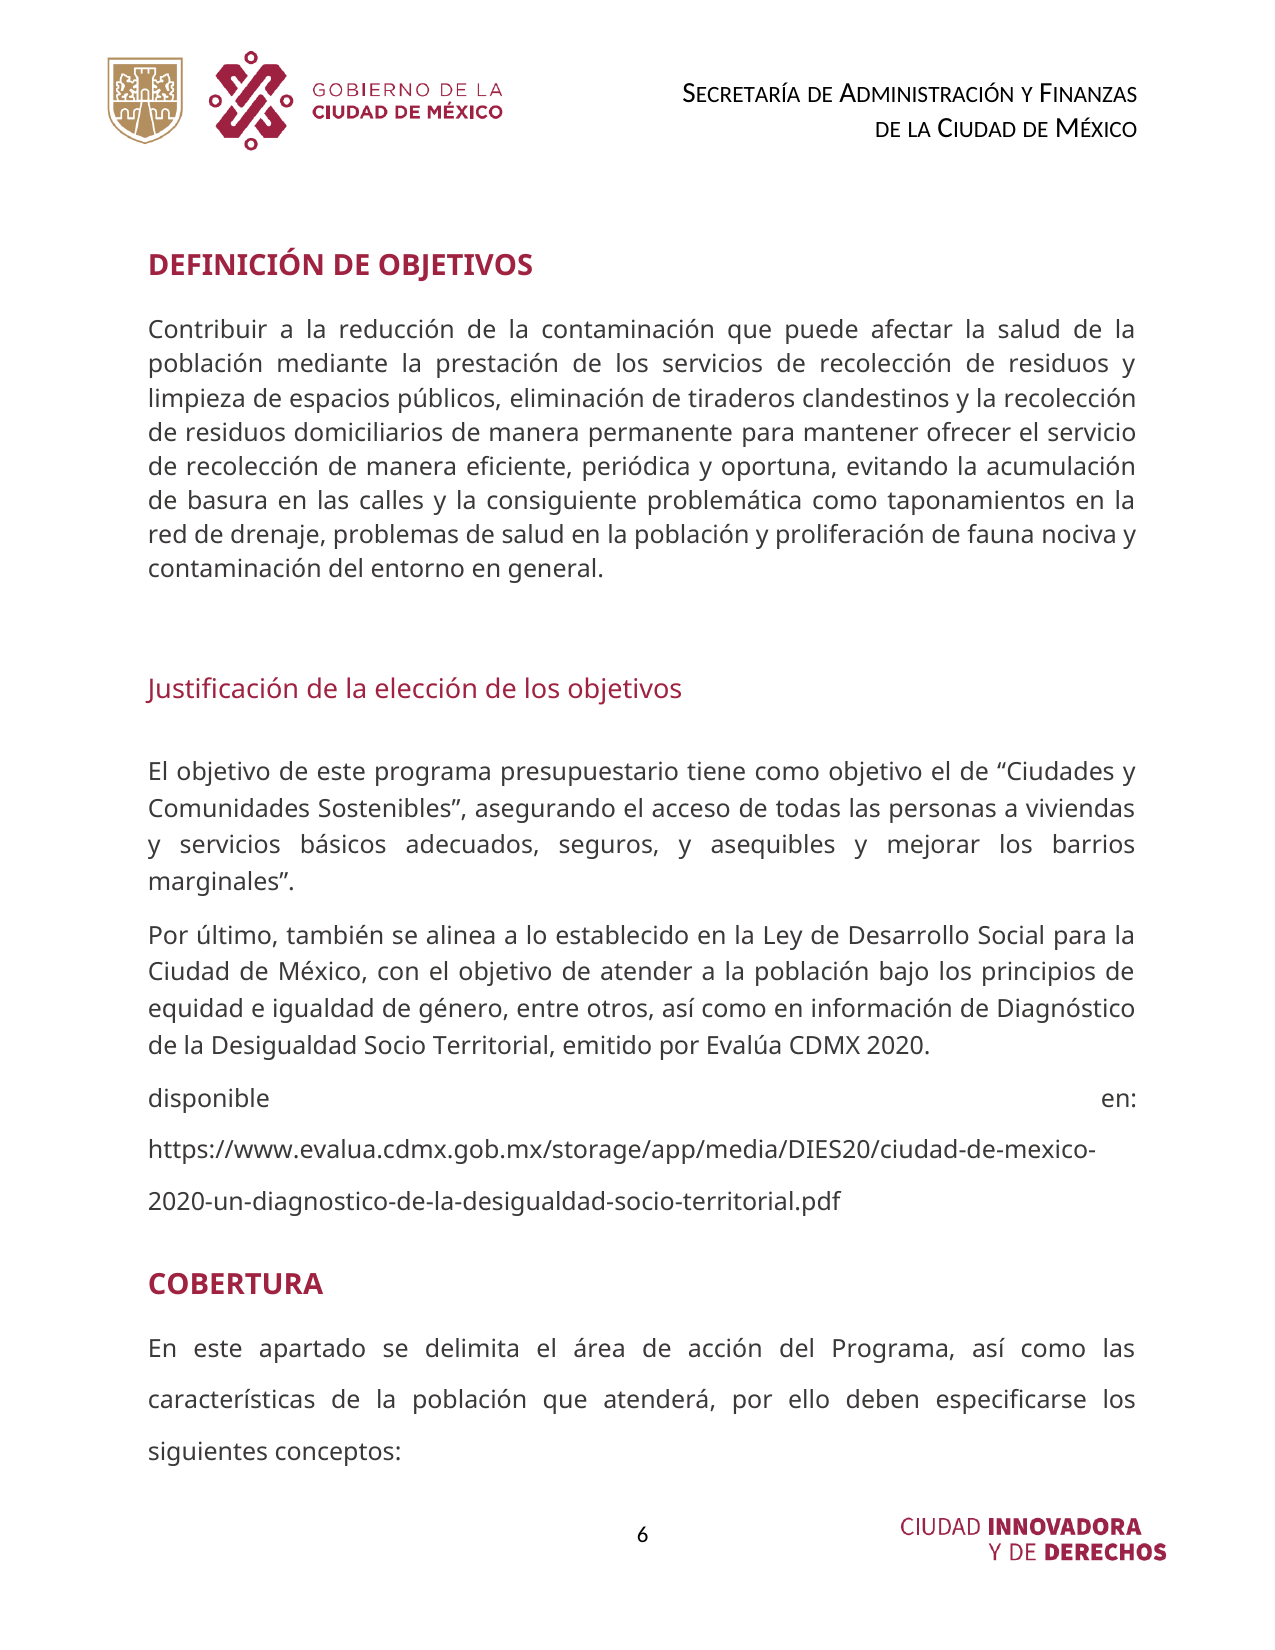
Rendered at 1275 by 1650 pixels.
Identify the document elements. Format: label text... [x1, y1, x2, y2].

text disponible en: https://www.evalua.cdmx.gob.mx/storage/app/media/DIES20/ciudad-de-mexico-2020-un-diagnostico-de-la-desigualdad-socio-territorial.pdf [148, 1081, 1137, 1217]
text Justificación de la elección de los objetivos [148, 669, 1137, 706]
text El objetivo de este programa presupuestario tiene como objetivo el de “Ciudades y Comunidades Sostenibles”, asegurando el acceso de todas las personas a viviendas y servicios básicos adecuados, seguros, y asequibles y mejorar los barrios marginales”. [148, 753, 1137, 898]
picture [78, 46, 518, 156]
text Contribuir a la reducción de la contaminación que puede afectar la salud de la población mediante la prestación de los servicios de recolección de residuos y limpieza de espacios públicos, eliminación de tiraderos clandestinos y la recolección de residuos domiciliarios de manera permanente para mantener ofrecer el servicio de recolección de manera eficiente, periódica y oportuna, evitando la acumulación de basura en las calles y la consiguiente problemática como taponamientos en la red de drenaje, problemas de salud en la población y proliferación de fauna nociva y contaminación del entorno en general. [148, 312, 1137, 584]
text En este apartado se delimita el área de acción del Programa, así como las características de la población que atenderá, por ello deben especificarse los siguientes conceptos: [148, 1331, 1137, 1467]
picture [879, 1497, 1182, 1585]
subtitle DEFINICIÓN DE OBJETIVOS [148, 244, 1137, 284]
text Por último, también se alinea a lo establecido en la Ley de Desarrollo Social para la Ciudad de México, con el objetivo de atender a la población bajo los principios de equidad e igualdad de género, entre otros, así como en información de Diagnóstico de la Desigualdad Socio Territorial, emitido por Evalúa CDMX 2020. [148, 917, 1137, 1062]
subtitle COBERTURA [148, 1263, 1137, 1303]
